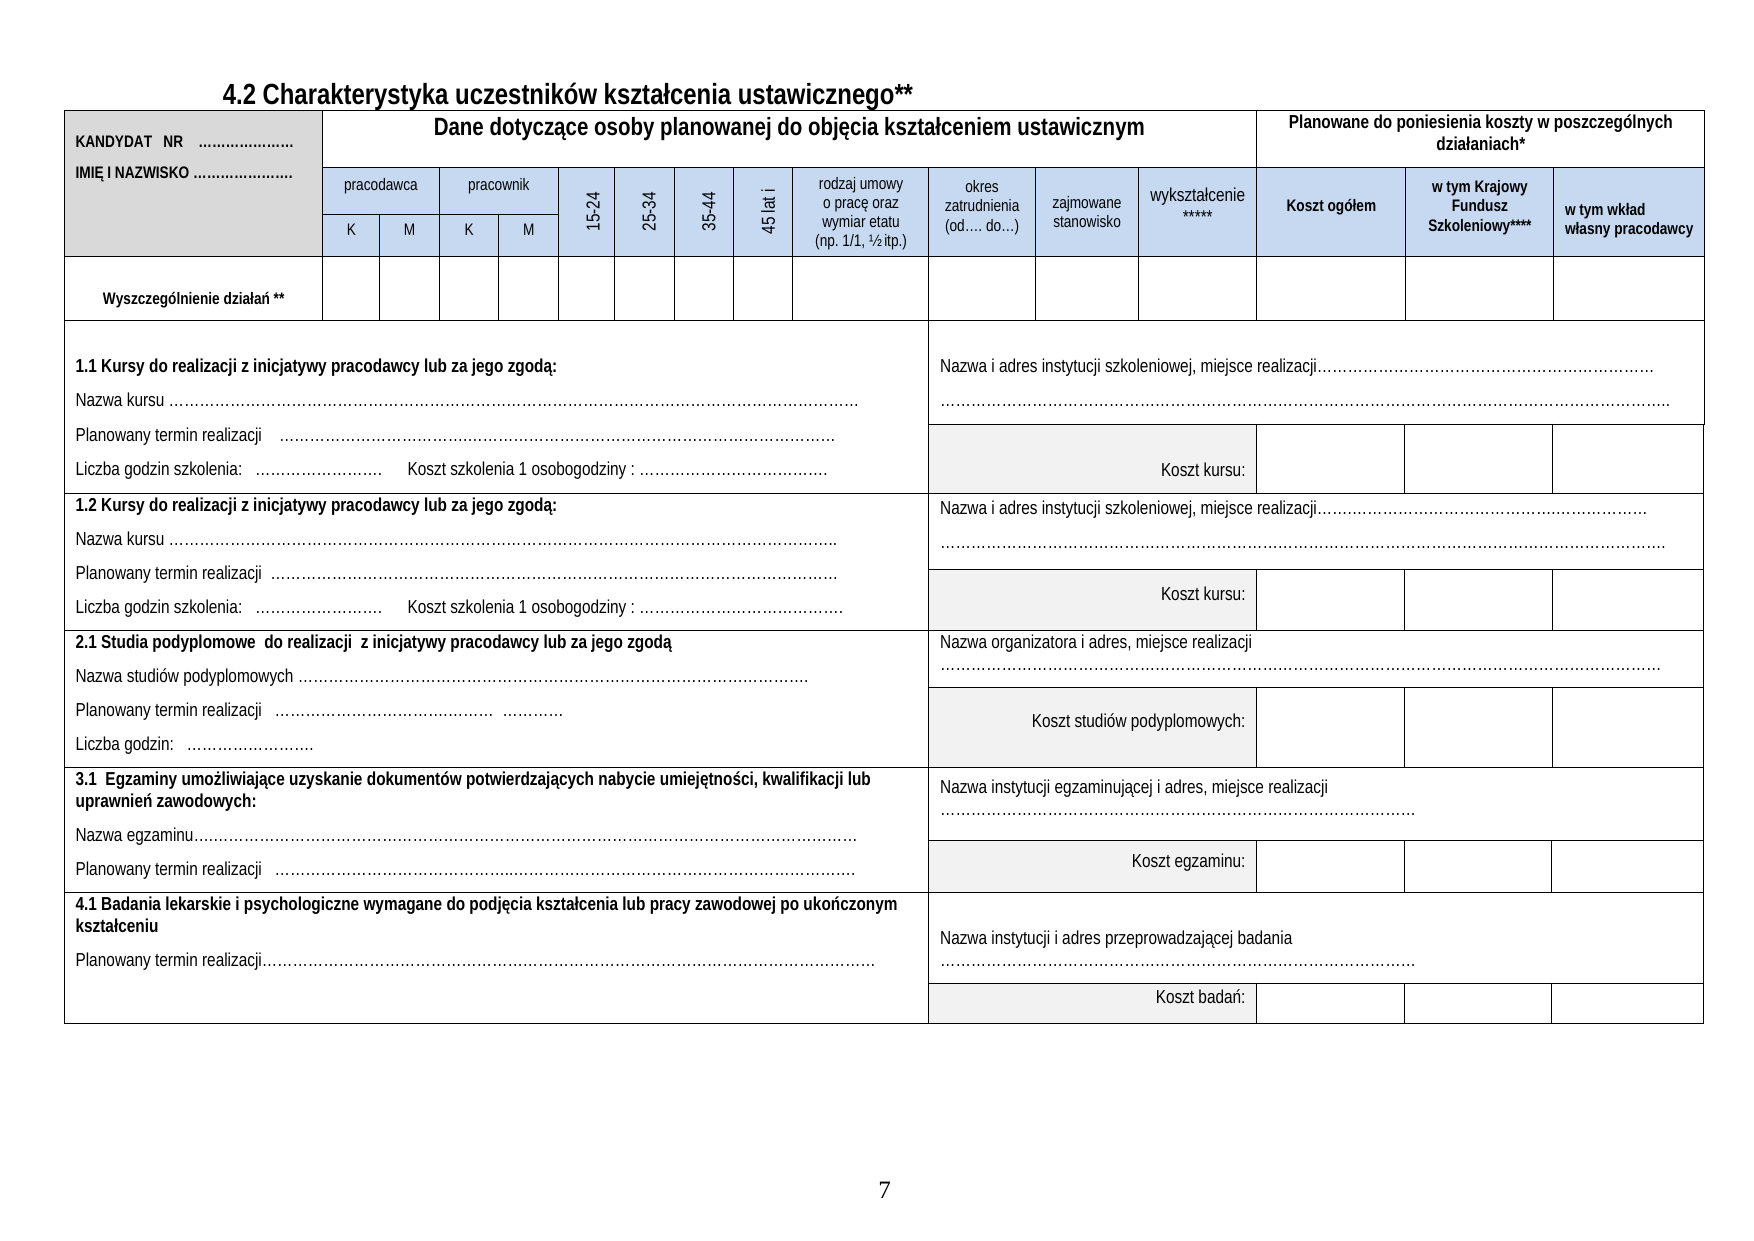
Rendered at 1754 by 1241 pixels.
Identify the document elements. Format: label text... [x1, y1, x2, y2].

table_cell [1554, 257, 1704, 320]
table_cell w tym wkład własny pracodawcy [1554, 168, 1704, 256]
table_cell [1552, 984, 1703, 1023]
table_cell pracodawca [323, 168, 439, 214]
table_cell pracownik [440, 168, 558, 214]
table_cell Koszt studiów podyplomowych: [929, 688, 1256, 767]
table_cell [1552, 841, 1703, 892]
table_cell 35-44 lata [675, 168, 733, 256]
table_cell rodzaj umowy o pracę oraz wymiar etatu (np. 1/1, ½ itp.) [793, 168, 928, 256]
table_cell Koszt badań: [929, 984, 1256, 1023]
table_cell [380, 257, 439, 320]
table_cell 15-24 lata [559, 168, 614, 256]
table_cell 25-34 lata [615, 168, 674, 256]
table_cell Nazwa organizatora i adres, miejsce realizacji …………………………………………………………………………………………………………………………… [929, 631, 1703, 687]
table_cell [675, 257, 733, 320]
table_cell w tym Krajowy Fundusz Szkoleniowy**** [1406, 168, 1553, 256]
table_cell [1553, 688, 1703, 767]
table_cell Nazwa i adres instytucji szkoleniowej, miejsce realizacji………………………………………………………… …………………………………………………………………………………………………………………………….. [929, 321, 1704, 423]
table_cell [1257, 257, 1405, 320]
table_cell [1257, 841, 1404, 892]
table_cell [734, 257, 792, 320]
table_cell [1405, 984, 1551, 1023]
table_cell [1257, 570, 1404, 630]
table_cell Nazwa instytucji egzaminującej i adres, miejsce realizacji ………………………………………………………………………………… [929, 768, 1703, 840]
table_cell 3.1 Egzaminy umożliwiające uzyskanie dokumentów potwierdzających nabycie umiejętności, kwalifikacji lub uprawnień zawodowych: Nazwa egzaminu….……………………………………………………………………………………………………………… Planowany termin realizacji ………………………………………..…………………………………………………………. [65, 768, 928, 892]
table_cell Wyszczególnienie działań ** [65, 257, 322, 320]
table_cell 1.2 Kursy do realizacji z inicjatywy pracodawcy lub za jego zgodą: Nazwa kursu ………………………………………………………………………………………………………………….. Planowany termin realizacji ………………………………………………………………………………………………… Liczba godzin szkolenia: ……………………. Koszt szkolenia 1 osobogodziny : …………………………………. [65, 494, 928, 630]
table_cell [1405, 570, 1552, 630]
text 4.2 Charakterystyka uczestników kształcenia ustawicznego** [223, 77, 1621, 110]
table_cell [1553, 425, 1703, 493]
table_cell [1553, 570, 1703, 630]
table_cell [1405, 425, 1552, 493]
table_cell [929, 257, 1035, 320]
table_cell Koszt kursu: [929, 570, 1256, 630]
table_header KANDYDAT NR ………………… IMIĘ I NAZWISKO …………………. [65, 111, 322, 256]
table_cell Koszt egzaminu: [929, 841, 1256, 892]
table_cell 4.1 Badania lekarskie i psychologiczne wymagane do podjęcia kształcenia lub pracy zawodowej po ukończonym kształceniu Planowany termin realizacji………………………………………………………………………………………………………… [65, 893, 928, 1023]
table_cell 2.1 Studia podyplomowe do realizacji z inicjatywy pracodawcy lub za jego zgodą Nazwa studiów podyplomowych ………………………………………………………………………………………. Planowany termin realizacji …………………………….……… ………… Liczba godzin: ……………………. [65, 631, 928, 767]
table_cell [1257, 688, 1404, 767]
table_cell 45 lat i więcej [734, 168, 792, 256]
table_cell Koszt ogółem [1257, 168, 1405, 256]
table_cell 1.1 Kursy do realizacji z inicjatywy pracodawcy lub za jego zgodą: Nazwa kursu ……………………………………………………………………………………………………………………… Planowany termin realizacji ……………………………….……………………………………………………………… Liczba godzin szkolenia: ……………………. Koszt szkolenia 1 osobogodziny : ………………………………. [65, 321, 928, 493]
table_cell M [499, 215, 558, 256]
table_cell [793, 257, 928, 320]
table_cell [499, 257, 558, 320]
table_cell [1406, 257, 1553, 320]
table_cell M [380, 215, 439, 256]
table_header Dane dotyczące osoby planowanej do objęcia kształceniem ustawicznym [323, 111, 1256, 167]
table_cell [1257, 984, 1404, 1023]
table_cell [559, 257, 614, 320]
table_cell K [440, 215, 498, 256]
table_cell okres zatrudnienia (od…. do…) [929, 168, 1035, 256]
table_cell [1139, 257, 1256, 320]
table_cell [440, 257, 498, 320]
table_cell [1036, 257, 1138, 320]
table_cell K [323, 215, 379, 256]
table_cell [615, 257, 674, 320]
table_cell [1257, 425, 1404, 493]
table_cell Nazwa i adres instytucji szkoleniowej, miejsce realizacji…….………………………………….……………… ……………………………………………………………………………………………………………………………. [929, 494, 1703, 569]
table_header Planowane do poniesienia koszty w poszczególnych działaniach* [1257, 111, 1704, 167]
table_cell Nazwa instytucji i adres przeprowadzającej badania ………………………………………………………………………………… [929, 893, 1703, 983]
table_cell zajmowane stanowisko [1036, 168, 1138, 256]
table_cell [1405, 841, 1551, 892]
table_cell [1405, 688, 1552, 767]
table_cell Koszt kursu: [929, 425, 1256, 493]
table_cell wykształcenie***** [1139, 168, 1256, 256]
table_cell [323, 257, 379, 320]
